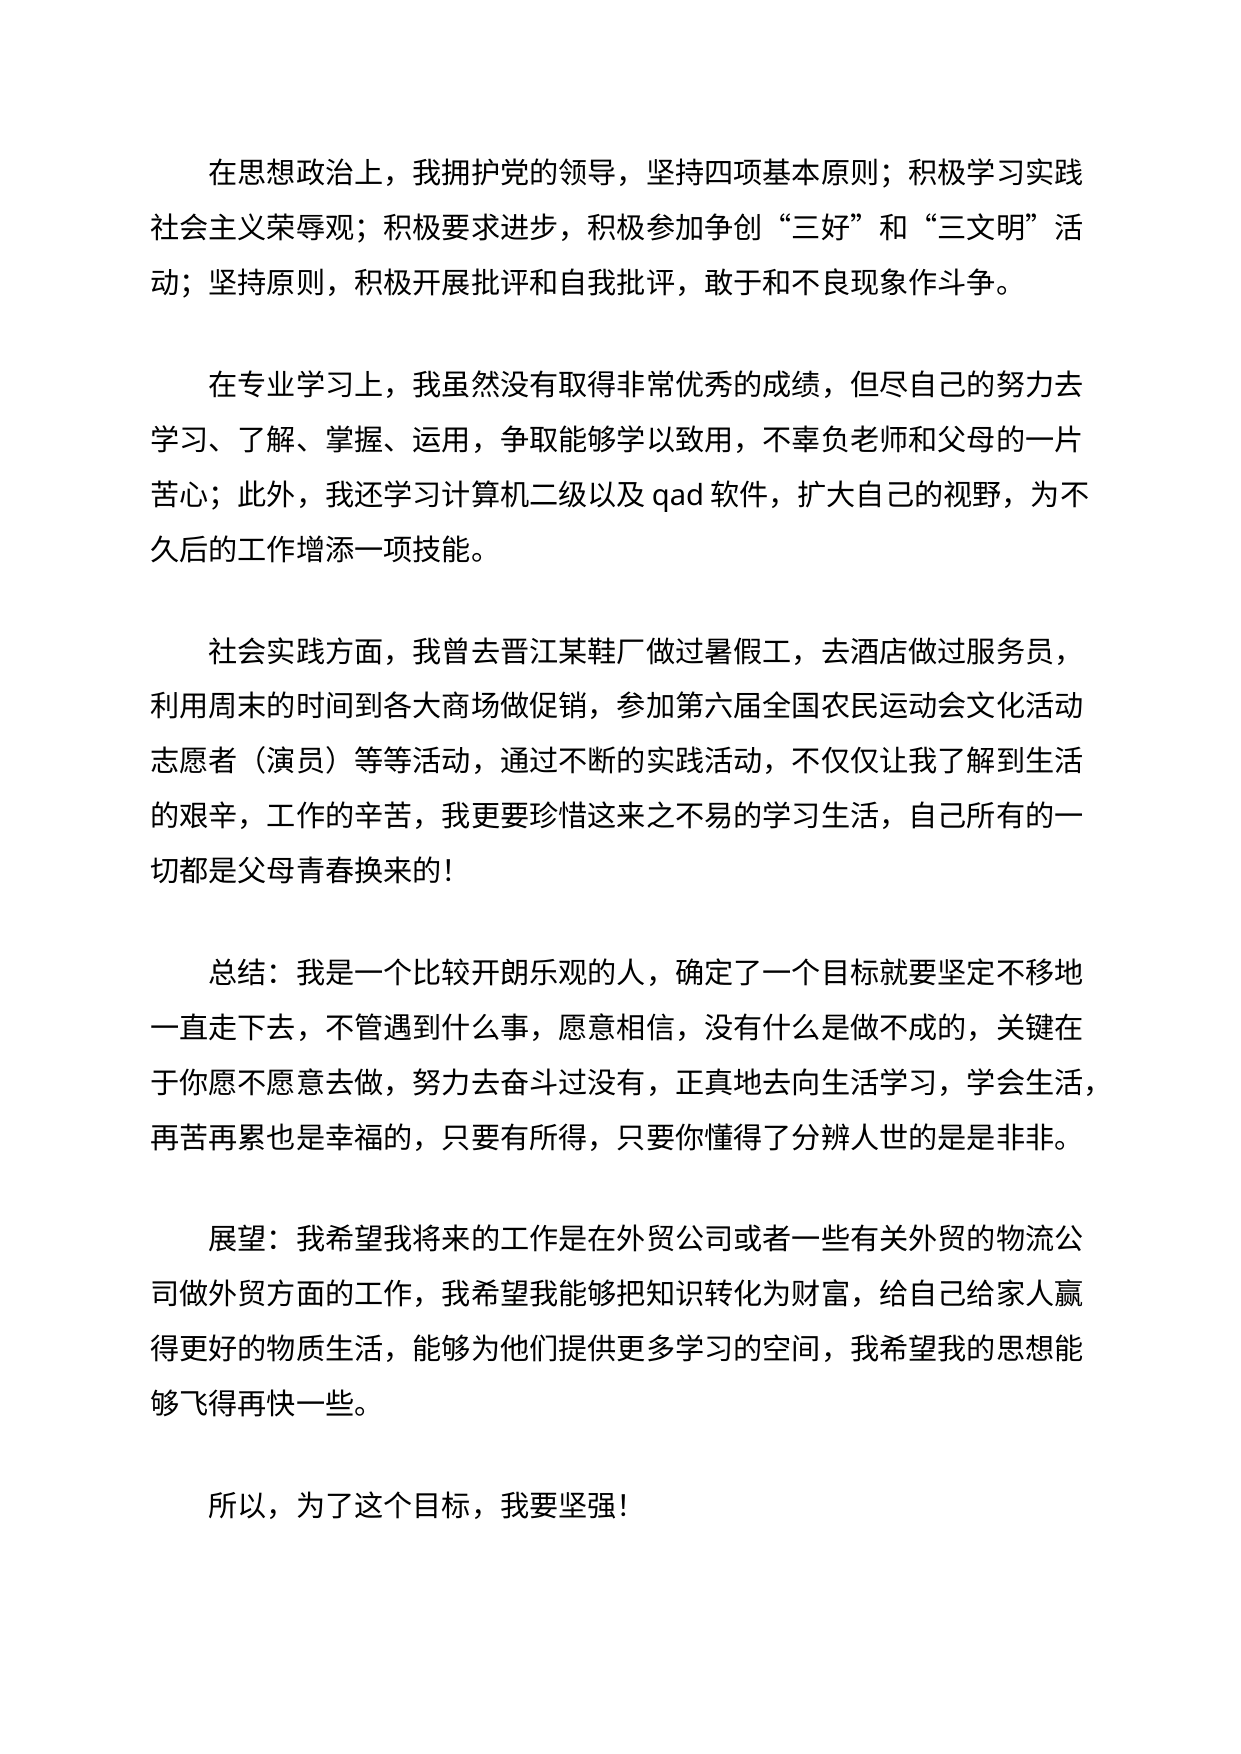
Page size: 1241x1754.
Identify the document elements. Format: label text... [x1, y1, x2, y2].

text 所以，为了这个目标，我要坚强！ [150, 1482, 1090, 1525]
text 在专业学习上，我虽然没有取得非常优秀的成绩，但尽自己的努力去学习、了解、掌握、运用，争取能够学以致用，不辜负老师和父母的一片苦心；此外，我还学习计算机二级以及qad软件，扩大自己的视野，为不久后的工作增添一项技能。 [150, 362, 1090, 569]
text 展望：我希望我将来的工作是在外贸公司或者一些有关外贸的物流公司做外贸方面的工作，我希望我能够把知识转化为财富，给自己给家人赢得更好的物质生活，能够为他们提供更多学习的空间，我希望我的思想能够飞得再快一些。 [150, 1216, 1090, 1423]
text 在思想政治上，我拥护党的领导，坚持四项基本原则；积极学习实践社会主义荣辱观；积极要求进步，积极参加争创“三好”和“三文明”活动；坚持原则，积极开展批评和自我批评，敢于和不良现象作斗争。 [150, 150, 1090, 302]
text 社会实践方面，我曾去晋江某鞋厂做过暑假工，去酒店做过服务员，利用周末的时间到各大商场做促销，参加第六届全国农民运动会文化活动志愿者（演员）等等活动，通过不断的实践活动，不仅仅让我了解到生活的艰辛，工作的辛苦，我更要珍惜这来之不易的学习生活，自己所有的一切都是父母青春换来的！ [150, 628, 1090, 890]
text 总结：我是一个比较开朗乐观的人，确定了一个目标就要坚定不移地一直走下去，不管遇到什么事，愿意相信，没有什么是做不成的，关键在于你愿不愿意去做，努力去奋斗过没有，正真地去向生活学习，学会生活，再苦再累也是幸福的，只要有所得，只要你懂得了分辨人世的是是非非。 [150, 949, 1090, 1156]
